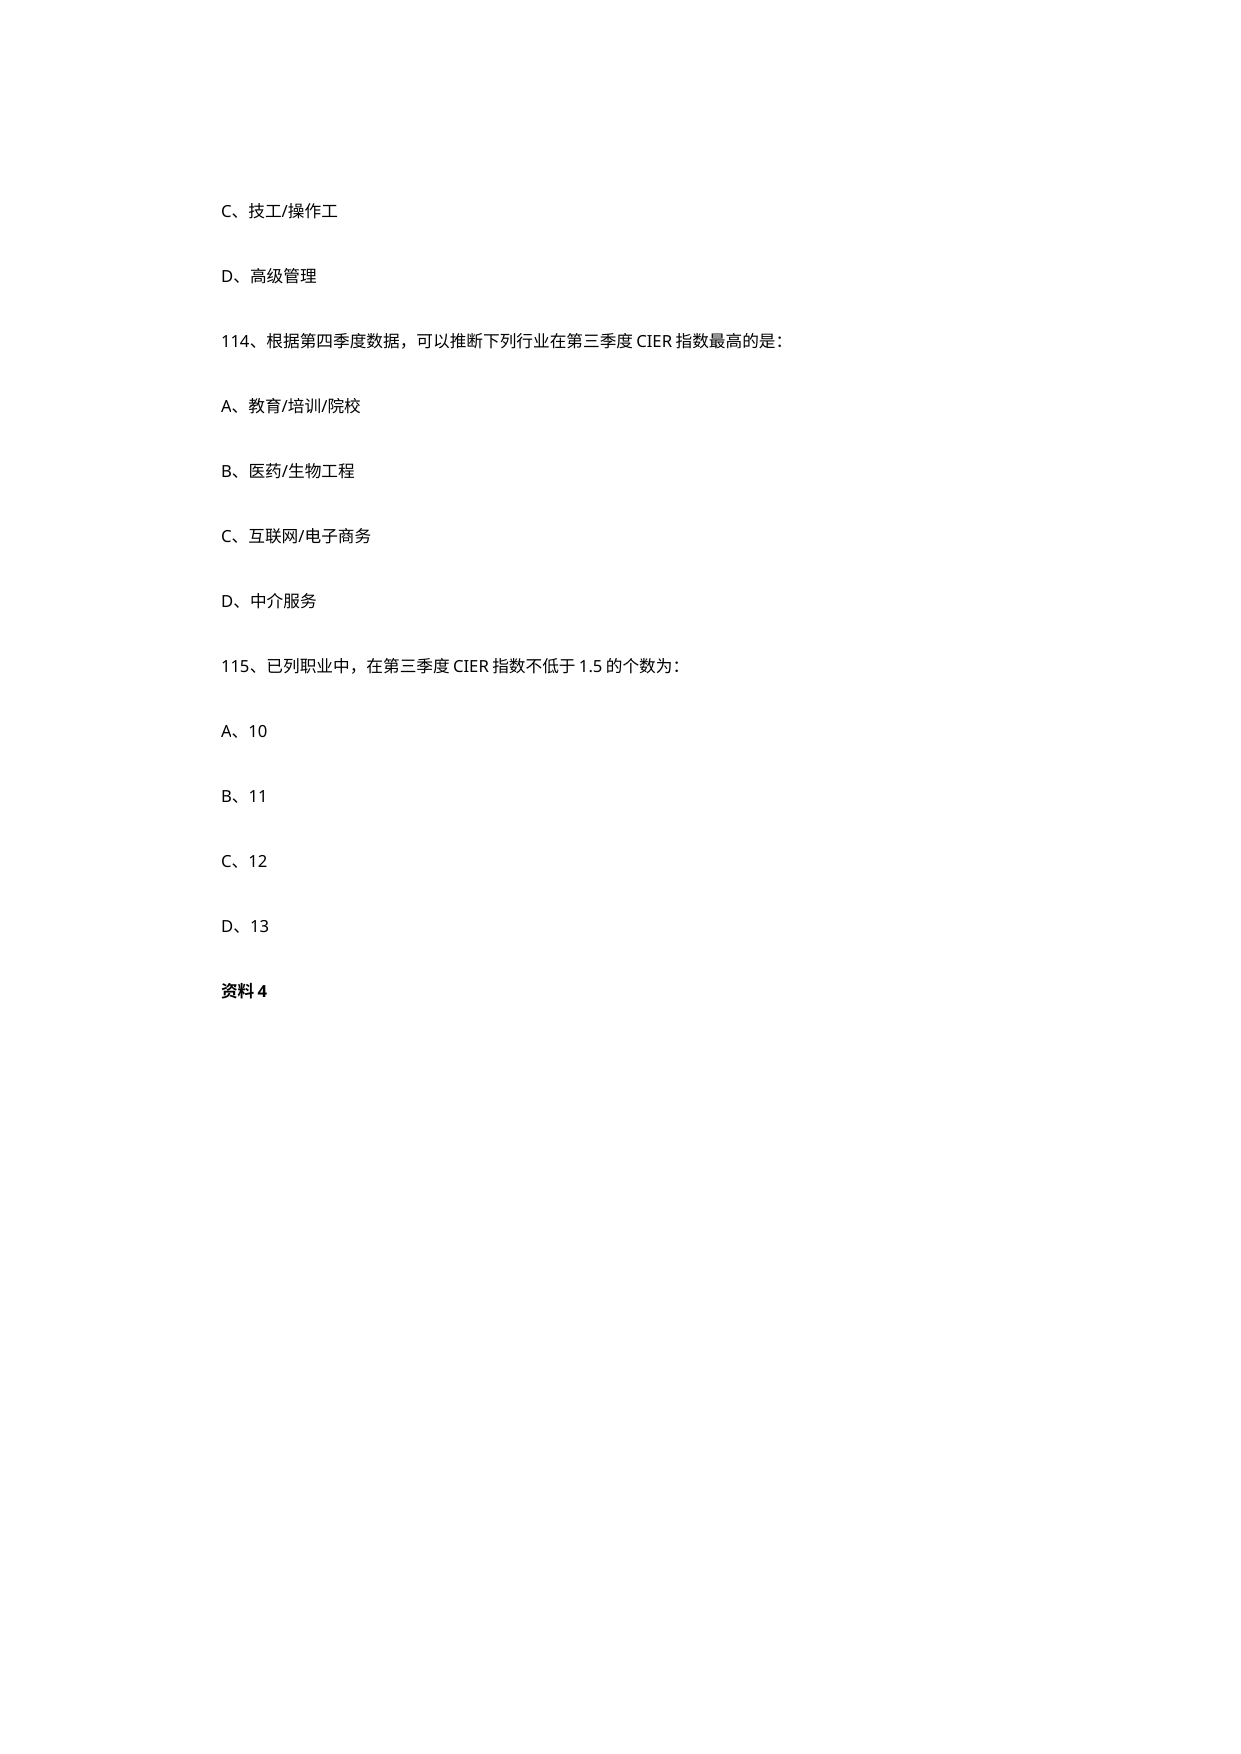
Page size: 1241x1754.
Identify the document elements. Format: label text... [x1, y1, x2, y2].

text B、11 [187, 779, 1053, 812]
text B、医药/生物工程 [187, 454, 1053, 487]
text D、13 [187, 909, 1053, 942]
text 资料4 [187, 974, 1053, 1007]
text C、技工/操作工 [187, 194, 1053, 227]
text D、高级管理 [187, 259, 1053, 292]
text 114、根据第四季度数据，可以推断下列行业在第三季度CIER指数最高的是： [187, 324, 1053, 357]
text A、10 [187, 714, 1053, 747]
text C、12 [187, 844, 1053, 877]
text D、中介服务 [187, 584, 1053, 617]
text 115、已列职业中，在第三季度CIER指数不低于1.5的个数为： [187, 649, 1053, 682]
text A、教育/培训/院校 [187, 389, 1053, 422]
text C、互联网/电子商务 [187, 519, 1053, 552]
